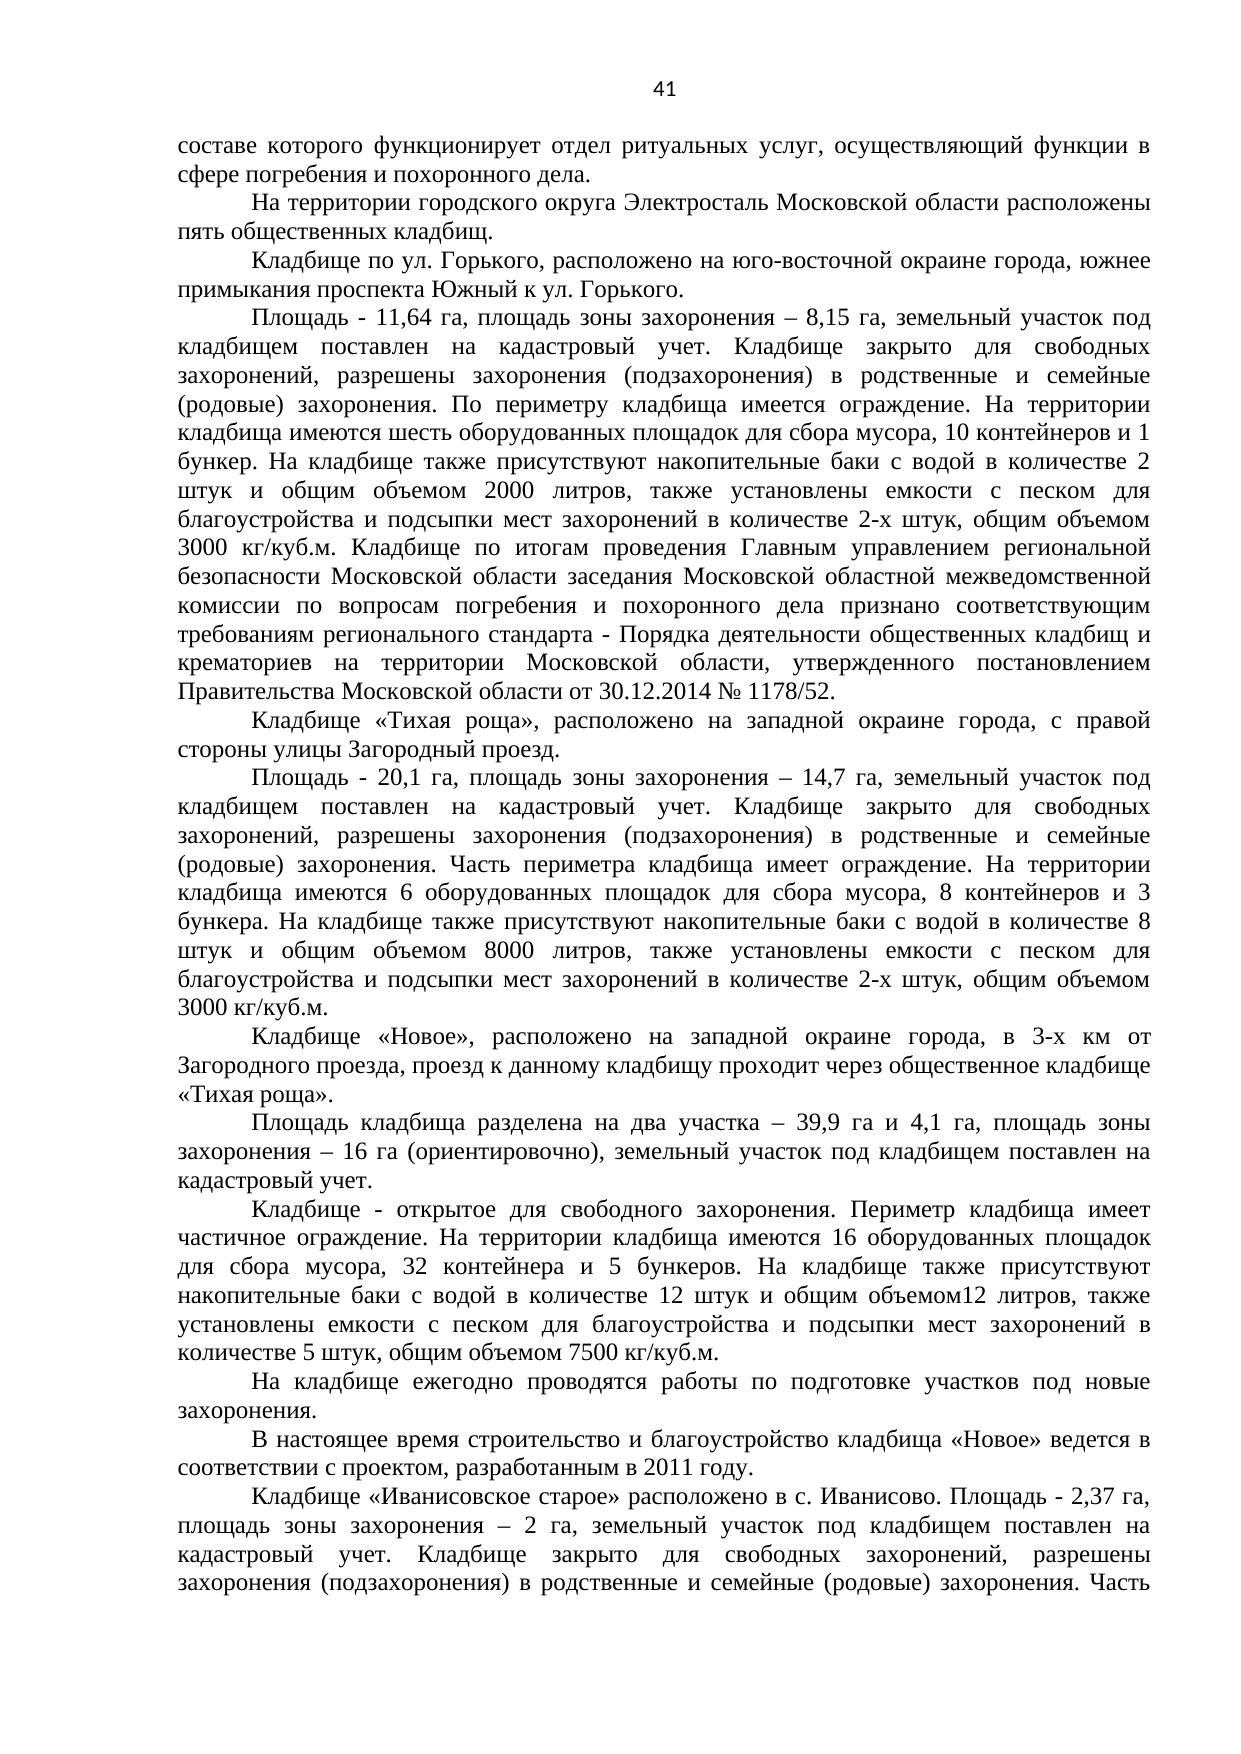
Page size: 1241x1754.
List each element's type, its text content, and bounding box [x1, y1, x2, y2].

text Площадь - 20,1 га, площадь зоны захоронения – 14,7 га, земельный участок под кладбищем поставлен на кадастровый учет. Кладбище закрыто для свободных захоронений, разрешены захоронения (подзахоронения) в родственные и семейные (родовые) захоронения. Часть периметра кладбища имеет ограждение. На территории кладбища имеются 6 оборудованных площадок для сбора мусора, 8 контейнеров и 3 бункера. На кладбище также присутствуют накопительные баки с водой в количестве 8 штук и общим объемом 8000 литров, также установлены емкости с песком для благоустройства и подсыпки мест захоронений в количестве 2-х штук, общим объемом 3000 кг/куб.м. [177, 762, 1152, 1021]
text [177, 130, 1152, 187]
text Кладбище - открытое для свободного захоронения. Периметр кладбища имеет частичное ограждение. На территории кладбища имеются 16 оборудованных площадок для сбора мусора, 32 контейнера и 5 бункеров. На кладбище также присутствуют накопительные баки с водой в количестве 12 штук и общим объемом12 литров, также установлены емкости с песком для благоустройства и подсыпки мест захоронений в количестве 5 штук, общим объемом 7500 кг/куб.м. [177, 1194, 1152, 1366]
text Кладбище по ул. Горького, расположено на юго-восточной окраине города, южнее примыкания проспекта Южный к ул. Горького. [177, 245, 1152, 302]
text На территории городского округа Электросталь Московской области расположены пять общественных кладбищ. [177, 187, 1152, 245]
text Кладбище «Тихая роща», расположено на западной окраине города, с правой стороны улицы Загородный проезд. [177, 705, 1152, 762]
text Кладбище «Новое», расположено на западной окраине города, в 3-х км от Загородного проезда, проезд к данному кладбищу проходит через общественное кладбище «Тихая роща». [177, 1021, 1152, 1107]
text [177, 1481, 1152, 1596]
text Площадь - 11,64 га, площадь зоны захоронения – 8,15 га, земельный участок под кладбищем поставлен на кадастровый учет. Кладбище закрыто для свободных захоронений, разрешены захоронения (подзахоронения) в родственные и семейные (родовые) захоронения. По периметру кладбища имеется ограждение. На территории кладбища имеются шесть оборудованных площадок для сбора мусора, 10 контейнеров и 1 бункер. На кладбище также присутствуют накопительные баки с водой в количестве 2 штук и общим объемом 2000 литров, также установлены емкости с песком для благоустройства и подсыпки мест захоронений в количестве 2-х штук, общим объемом 3000 кг/куб.м. Кладбище по итогам проведения Главным управлением региональной безопасности Московской области заседания Московской областной межведомственной комиссии по вопросам погребения и похоронного дела признано соответствующим требованиям регионального стандарта - Порядка деятельности общественных кладбищ и крематориев на территории Московской области, утвержденного постановлением Правительства Московской области от 30.12.2014 № 1178/52. [177, 302, 1152, 705]
text Площадь кладбища разделена на два участка – 39,9 га и 4,1 га, площадь зоны захоронения – 16 га (ориентировочно), земельный участок под кладбищем поставлен на кадастровый учет. [177, 1107, 1152, 1194]
text В настоящее время строительство и благоустройство кладбища «Новое» ведется в соответствии с проектом, разработанным в 2011 году. [177, 1424, 1152, 1481]
text На кладбище ежегодно проводятся работы по подготовке участков под новые захоронения. [177, 1366, 1152, 1424]
